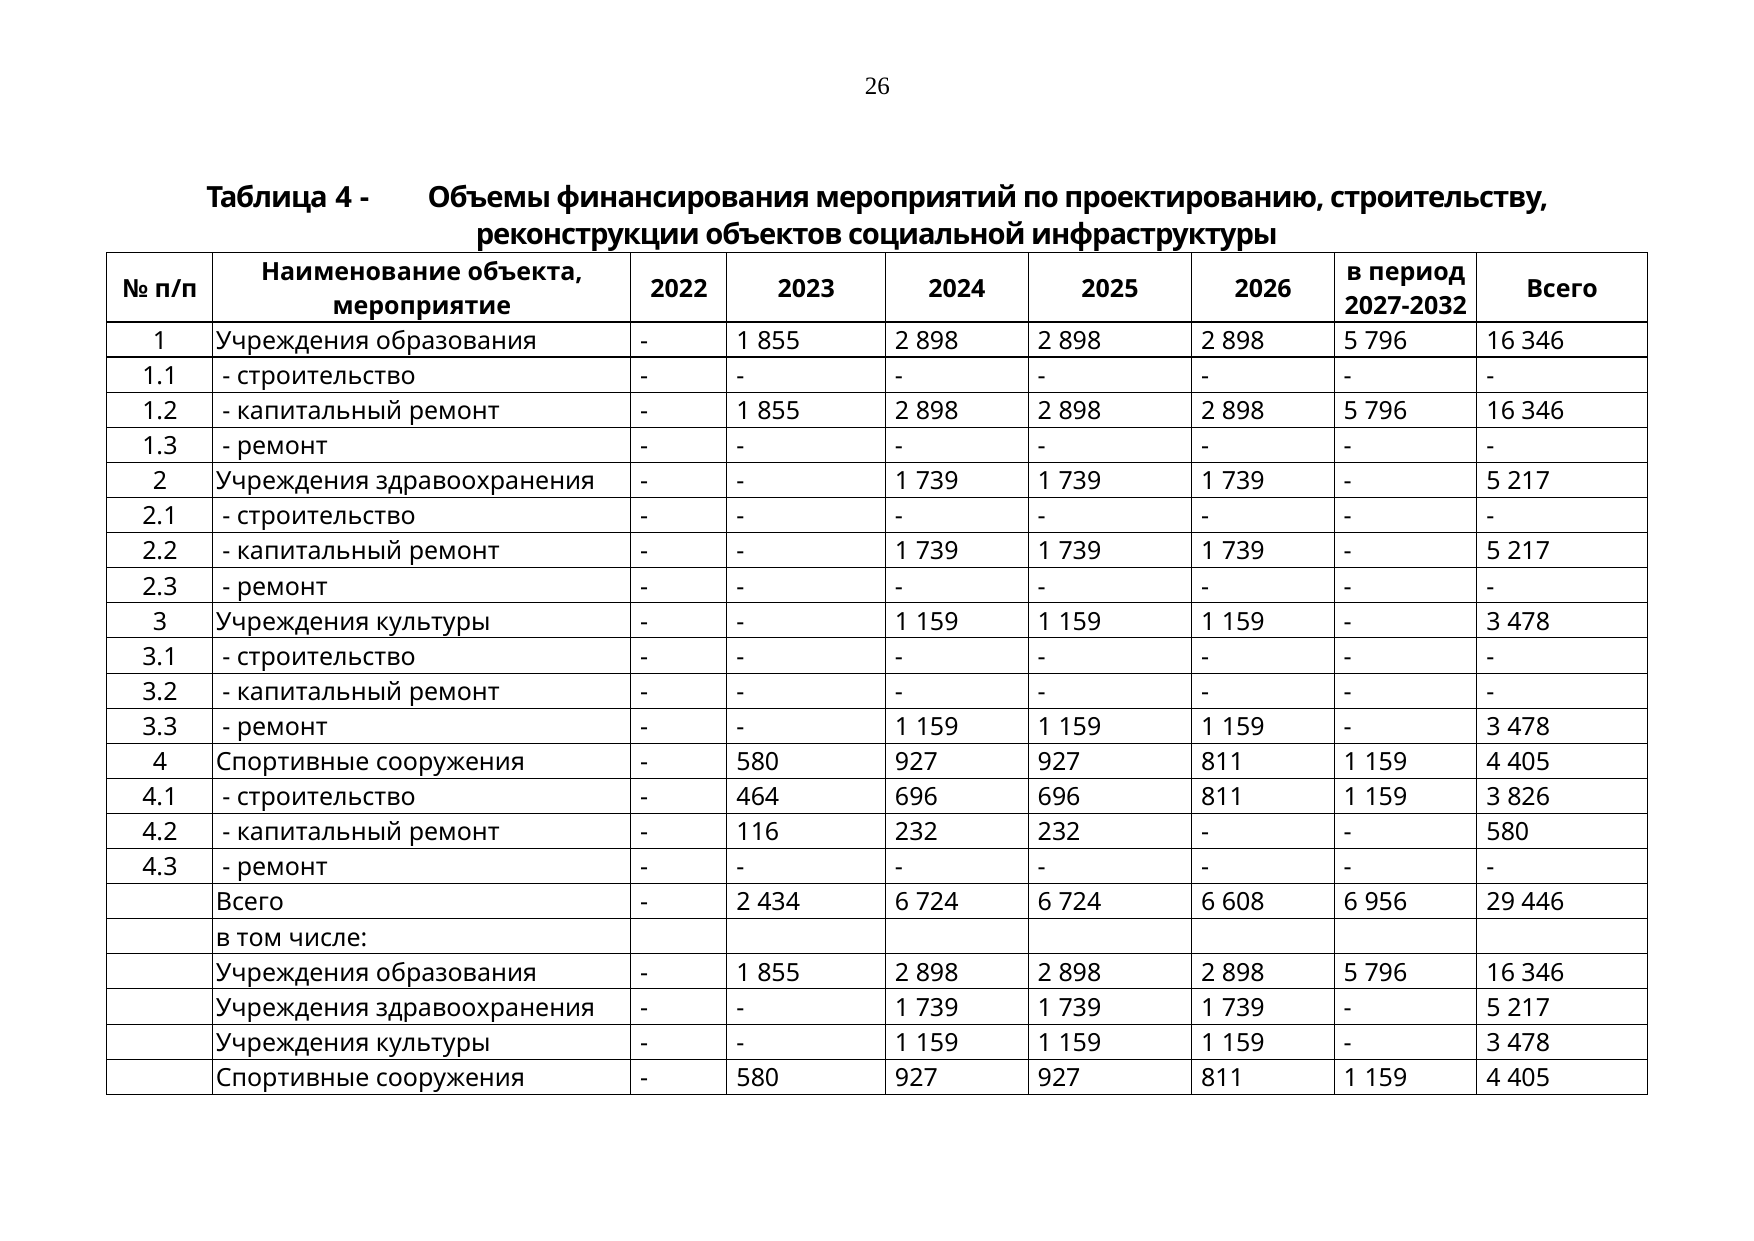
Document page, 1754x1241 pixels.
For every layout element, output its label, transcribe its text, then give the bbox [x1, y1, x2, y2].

table_cell 5 217 [1477, 989, 1647, 1023]
table_cell 927 [1029, 744, 1191, 778]
table_cell - [631, 393, 726, 427]
table_cell 6 724 [1029, 884, 1191, 918]
table_cell 1 855 [727, 393, 885, 427]
table_cell 3 478 [1477, 1025, 1647, 1058]
table_cell 1.1 [107, 358, 212, 392]
table_cell [631, 919, 726, 953]
table_cell 4.1 [107, 779, 212, 813]
table_cell - [631, 1025, 726, 1058]
table_cell 1 739 [1029, 463, 1191, 497]
table_cell - [631, 709, 726, 743]
table_cell - ремонт [213, 428, 630, 462]
table_cell 927 [886, 744, 1028, 778]
table_cell - [1335, 533, 1476, 567]
table_cell 4.2 [107, 814, 212, 848]
table_cell - [886, 358, 1028, 392]
table_cell 16 346 [1477, 323, 1647, 356]
table_cell - [1477, 498, 1647, 532]
table_cell 4 [107, 744, 212, 778]
table_cell - [1029, 674, 1191, 707]
table_cell - [631, 884, 726, 918]
table_cell - строительство [213, 779, 630, 813]
table_cell - [1335, 498, 1476, 532]
table_cell 927 [886, 1060, 1028, 1094]
table_cell - капитальный ремонт [213, 674, 630, 707]
table_cell [1192, 919, 1334, 953]
table_cell [1029, 919, 1191, 953]
table_header Наименование объекта, мероприятие [213, 253, 630, 321]
table_header 2022 [631, 253, 726, 321]
table_cell 1 739 [886, 533, 1028, 567]
table_cell - [1335, 358, 1476, 392]
table_cell - [1192, 674, 1334, 707]
table_cell - [1192, 568, 1334, 602]
table_cell - [631, 568, 726, 602]
table_cell - [727, 533, 885, 567]
table_cell - [1192, 498, 1334, 532]
table_cell 1 855 [727, 323, 885, 356]
table_cell [107, 1060, 212, 1094]
table_cell - [1477, 849, 1647, 883]
table_cell - [1192, 638, 1334, 672]
table_cell - [1335, 814, 1476, 848]
table_cell 1.3 [107, 428, 212, 462]
table_cell - [631, 358, 726, 392]
table_cell 1 159 [1335, 779, 1476, 813]
table_cell 1 739 [1192, 989, 1334, 1023]
table_cell - [1192, 849, 1334, 883]
table_cell - [631, 674, 726, 707]
table_cell 2.2 [107, 533, 212, 567]
table_cell - [631, 779, 726, 813]
table_cell - ремонт [213, 568, 630, 602]
table_cell 1 159 [1192, 709, 1334, 743]
table_cell 3 478 [1477, 603, 1647, 637]
table_cell - [1192, 358, 1334, 392]
table_cell - [631, 814, 726, 848]
table_cell - [1477, 358, 1647, 392]
table_cell - [1029, 849, 1191, 883]
table_cell Спортивные сооружения [213, 744, 630, 778]
table_cell - [1335, 989, 1476, 1023]
table_cell - [886, 568, 1028, 602]
table_cell 2 898 [886, 323, 1028, 356]
table_cell 5 796 [1335, 323, 1476, 356]
table_cell - [631, 498, 726, 532]
table_cell - капитальный ремонт [213, 814, 630, 848]
table_cell 1 159 [1029, 603, 1191, 637]
table_cell 3 478 [1477, 709, 1647, 743]
table_cell - [1335, 428, 1476, 462]
table_cell - [727, 463, 885, 497]
table_cell 232 [1029, 814, 1191, 848]
table_cell 1 159 [1192, 603, 1334, 637]
table_cell - строительство [213, 638, 630, 672]
table_cell Учреждения культуры [213, 603, 630, 637]
table_header 2025 [1029, 253, 1191, 321]
table_cell - [727, 674, 885, 707]
table_cell Спортивные сооружения [213, 1060, 630, 1094]
table_cell 1 739 [1029, 533, 1191, 567]
table_cell 1 739 [1029, 989, 1191, 1023]
table_cell 2.3 [107, 568, 212, 602]
table_cell 4 405 [1477, 1060, 1647, 1094]
table_cell 927 [1029, 1060, 1191, 1094]
table_cell - [1477, 428, 1647, 462]
table_cell 2 898 [1192, 393, 1334, 427]
table_cell Учреждения культуры [213, 1025, 630, 1058]
table_cell 3.1 [107, 638, 212, 672]
table_cell 3 826 [1477, 779, 1647, 813]
table_cell - [1335, 709, 1476, 743]
table_cell - строительство [213, 358, 630, 392]
table_cell [107, 1025, 212, 1058]
table_cell 1 [107, 323, 212, 356]
table_cell 2 898 [886, 393, 1028, 427]
table_cell - [727, 498, 885, 532]
table_cell - [1335, 568, 1476, 602]
table_cell 1 739 [886, 989, 1028, 1023]
table_cell [1477, 919, 1647, 953]
table_cell - [631, 428, 726, 462]
table_cell 6 608 [1192, 884, 1334, 918]
table_header № п/п [107, 253, 212, 321]
table_cell - [1477, 568, 1647, 602]
table_cell 1.2 [107, 393, 212, 427]
table_cell - [1192, 814, 1334, 848]
table_cell Учреждения здравоохранения [213, 463, 630, 497]
table_cell - [1029, 428, 1191, 462]
table_cell в том числе: [213, 919, 630, 953]
table_cell - [631, 954, 726, 988]
table_cell 116 [727, 814, 885, 848]
table_cell 811 [1192, 1060, 1334, 1094]
table_cell 1 855 [727, 954, 885, 988]
table_cell - [886, 428, 1028, 462]
table_cell 3 [107, 603, 212, 637]
table_cell [107, 884, 212, 918]
table_cell [1335, 919, 1476, 953]
table_cell - [727, 568, 885, 602]
table_cell - [1335, 603, 1476, 637]
table_cell - [631, 744, 726, 778]
table_cell - ремонт [213, 849, 630, 883]
table_cell - [886, 849, 1028, 883]
table_cell - [1477, 638, 1647, 672]
table_cell 2.1 [107, 498, 212, 532]
table_cell - [727, 358, 885, 392]
table_cell 4 405 [1477, 744, 1647, 778]
table_cell - [1335, 674, 1476, 707]
table_cell - [631, 603, 726, 637]
table_cell 4.3 [107, 849, 212, 883]
table_cell 1 739 [886, 463, 1028, 497]
table_cell 16 346 [1477, 393, 1647, 427]
table_cell - [727, 638, 885, 672]
table_cell 2 [107, 463, 212, 497]
table_cell 29 446 [1477, 884, 1647, 918]
table_cell - капитальный ремонт [213, 533, 630, 567]
table_cell - [1335, 463, 1476, 497]
table_cell - капитальный ремонт [213, 393, 630, 427]
table_header в период 2027-2032 [1335, 253, 1476, 321]
table_header Всего [1477, 253, 1647, 321]
table_cell 2 898 [1029, 393, 1191, 427]
table_cell 696 [886, 779, 1028, 813]
table_cell - [1029, 498, 1191, 532]
table_cell - [727, 849, 885, 883]
table_cell [107, 954, 212, 988]
table_cell 1 739 [1192, 533, 1334, 567]
table_cell 2 434 [727, 884, 885, 918]
table_cell 580 [727, 744, 885, 778]
table_cell - [727, 709, 885, 743]
table_cell - [727, 989, 885, 1023]
table_cell 1 159 [1335, 1060, 1476, 1094]
table_cell 1 159 [1335, 744, 1476, 778]
table_cell 696 [1029, 779, 1191, 813]
table_cell 6 724 [886, 884, 1028, 918]
table_cell 811 [1192, 744, 1334, 778]
table_cell 1 159 [1029, 1025, 1191, 1058]
table_cell 3.3 [107, 709, 212, 743]
table_cell 1 159 [1029, 709, 1191, 743]
table_cell - [631, 638, 726, 672]
table_cell 2 898 [1192, 954, 1334, 988]
table_cell 232 [886, 814, 1028, 848]
table_cell 2 898 [1029, 954, 1191, 988]
table_cell - [631, 533, 726, 567]
table_cell 5 796 [1335, 954, 1476, 988]
table_cell 5 217 [1477, 463, 1647, 497]
table_cell - [886, 638, 1028, 672]
table_cell - [1335, 638, 1476, 672]
table_cell - [886, 498, 1028, 532]
table_cell - строительство [213, 498, 630, 532]
table_cell 2 898 [1029, 323, 1191, 356]
table_cell Всего [213, 884, 630, 918]
table_cell 1 159 [886, 603, 1028, 637]
table_cell 5 217 [1477, 533, 1647, 567]
table_cell 16 346 [1477, 954, 1647, 988]
table_cell 464 [727, 779, 885, 813]
table_cell - [631, 849, 726, 883]
table_cell [886, 919, 1028, 953]
table_cell - [1335, 1025, 1476, 1058]
table_cell - [1029, 358, 1191, 392]
table_cell - [631, 463, 726, 497]
table_cell Учреждения образования [213, 954, 630, 988]
table_header 2024 [886, 253, 1028, 321]
table_cell 1 159 [886, 709, 1028, 743]
table_cell - [631, 1060, 726, 1094]
table_cell - [727, 428, 885, 462]
table_cell 2 898 [886, 954, 1028, 988]
table_cell - [1029, 568, 1191, 602]
table_cell - [631, 989, 726, 1023]
table_cell [727, 919, 885, 953]
table_cell - ремонт [213, 709, 630, 743]
table_cell 1 159 [1192, 1025, 1334, 1058]
table_cell 6 956 [1335, 884, 1476, 918]
table_cell - [631, 323, 726, 356]
table_header 2023 [727, 253, 885, 321]
table_cell 2 898 [1192, 323, 1334, 356]
title Объемы финансирования мероприятий по проектированию, строительству, реконструкции объектов социальной инфраструктуры [118, 177, 1636, 252]
table_cell 580 [1477, 814, 1647, 848]
table_cell 1 739 [1192, 463, 1334, 497]
table_cell [107, 989, 212, 1023]
table_cell 811 [1192, 779, 1334, 813]
table_cell - [886, 674, 1028, 707]
table_cell - [1335, 849, 1476, 883]
table_cell Учреждения образования [213, 323, 630, 356]
table_cell 580 [727, 1060, 885, 1094]
table_cell Учреждения здравоохранения [213, 989, 630, 1023]
table_cell - [1029, 638, 1191, 672]
table_cell - [1477, 674, 1647, 707]
table_cell - [727, 603, 885, 637]
table_cell 5 796 [1335, 393, 1476, 427]
table_cell 1 159 [886, 1025, 1028, 1058]
table_cell - [727, 1025, 885, 1058]
table_cell 3.2 [107, 674, 212, 707]
table_cell - [1192, 428, 1334, 462]
table_header 2026 [1192, 253, 1334, 321]
table_cell [107, 919, 212, 953]
